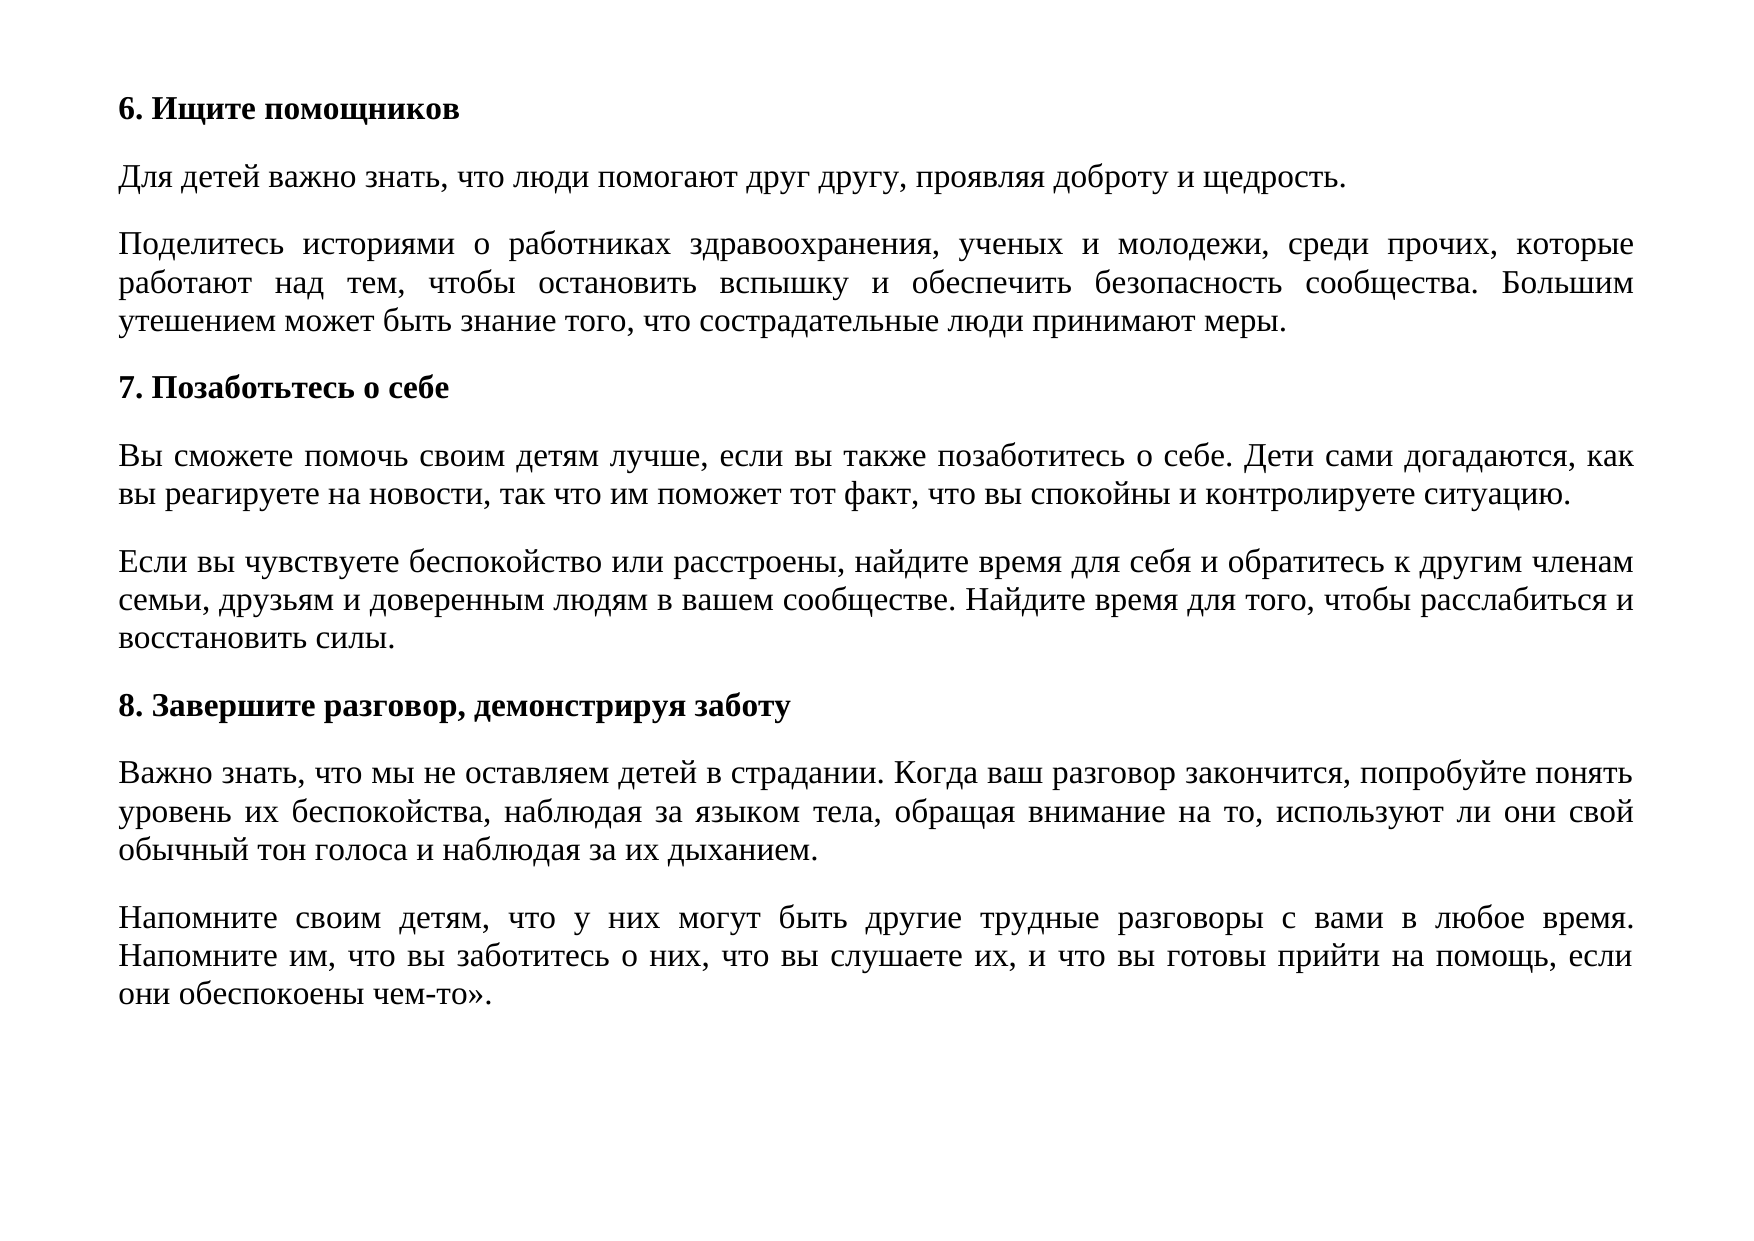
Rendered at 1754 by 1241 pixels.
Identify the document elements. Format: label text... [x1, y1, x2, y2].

text Для детей важно знать, что люди помогают друг другу, проявляя доброту и щедрость. [118, 156, 1636, 194]
text 7. Позаботьтесь о себе [118, 368, 1636, 406]
text 6. Ищите помощников [118, 88, 1636, 127]
text 8. Завершите разговор, демонстрируя заботу [118, 685, 1636, 723]
text Важно знать, что мы не оставляем детей в страдании. Когда ваш разговор закончится, попробуйте понять уровень их беспокойства, наблюдая за языком тела, обращая внимание на то, используют ли они свой обычный тон голоса и наблюдая за их дыханием. [118, 753, 1636, 868]
text Вы сможете помочь своим детям лучше, если вы также позаботитесь о себе. Дети сами догадаются, как вы реагируете на новости, так что им поможет тот факт, что вы спокойны и контролируете ситуацию. [118, 435, 1636, 512]
text Напомните своим детям, что у них могут быть другие трудные разговоры с вами в любое время. Напомните им, что вы заботитесь о них, что вы слушаете их, и что вы готовы прийти на помощь, если они обеспокоены чем-то». [118, 897, 1636, 1012]
text Поделитесь историями о работниках здравоохранения, ученых и молодежи, среди прочих, которые работают над тем, чтобы остановить вспышку и обеспечить безопасность сообщества. Большим утешением может быть знание того, что сострадательные люди принимают меры. [118, 223, 1636, 338]
text Если вы чувствуете беспокойство или расстроены, найдите время для себя и обратитесь к другим членам семьи, друзьям и доверенным людям в вашем сообществе. Найдите время для того, чтобы расслабиться и восстановить силы. [118, 541, 1636, 656]
